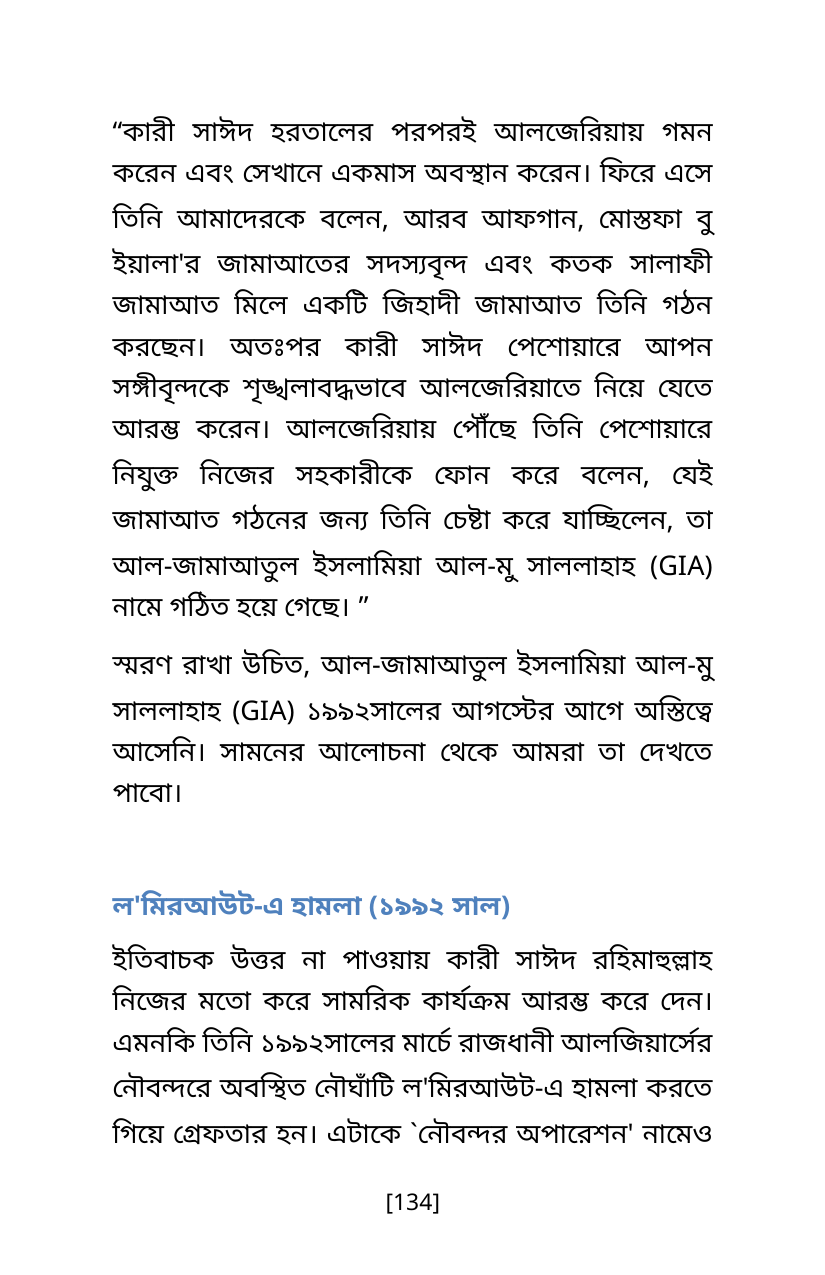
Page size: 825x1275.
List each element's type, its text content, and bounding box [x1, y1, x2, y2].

text স্মরণ রাখা উচিত, আল-জামাআতুল ইসলামিয়া আল-মু সাললাহাহ (GIA) ১৯৯২সালের আগস্টের আগে অস্তিত্বে আসেনি। সামনের আলোচনা থেকে আমরা তা দেখতে পাবো। [112, 645, 712, 813]
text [112, 944, 712, 1154]
subtitle ল'মিরআউট-এ হামলা (১৯৯২ সাল) [112, 886, 712, 926]
text “কারী সাঈদ হরতালের পরপরই আলজেরিয়ায় গমন করেন এবং সেখানে একমাস অবস্থান করেন। ফিরে এসে তিনি আমাদেরকে বলেন, আরব আফগান, মোস্তফা বু ইয়ালা'র জামাআতের সদস্যবৃন্দ এবং কতক সালাফী জামাআত মিলে একটি জিহাদী জামাআত তিনি গঠন করছেন। অতঃপর কারী সাঈদ পেশোয়ারে আপন সঙ্গীবৃন্দকে শৃঙ্খলাবদ্ধভাবে আলজেরিয়াতে নিয়ে যেতে আরম্ভ করেন। আলজেরিয়ায় পৌঁছে তিনি পেশোয়ারে নিযুক্ত নিজের সহকারীকে ফোন করে বলেন, যেই জামাআত গঠনের জন্য তিনি চেষ্টা করে যাচ্ছিলেন, তা আল-জামাআতুল ইসলামিয়া আল-মু সাললাহাহ (GIA) নামে গঠিত হয়ে গেছে। ” [112, 112, 712, 628]
